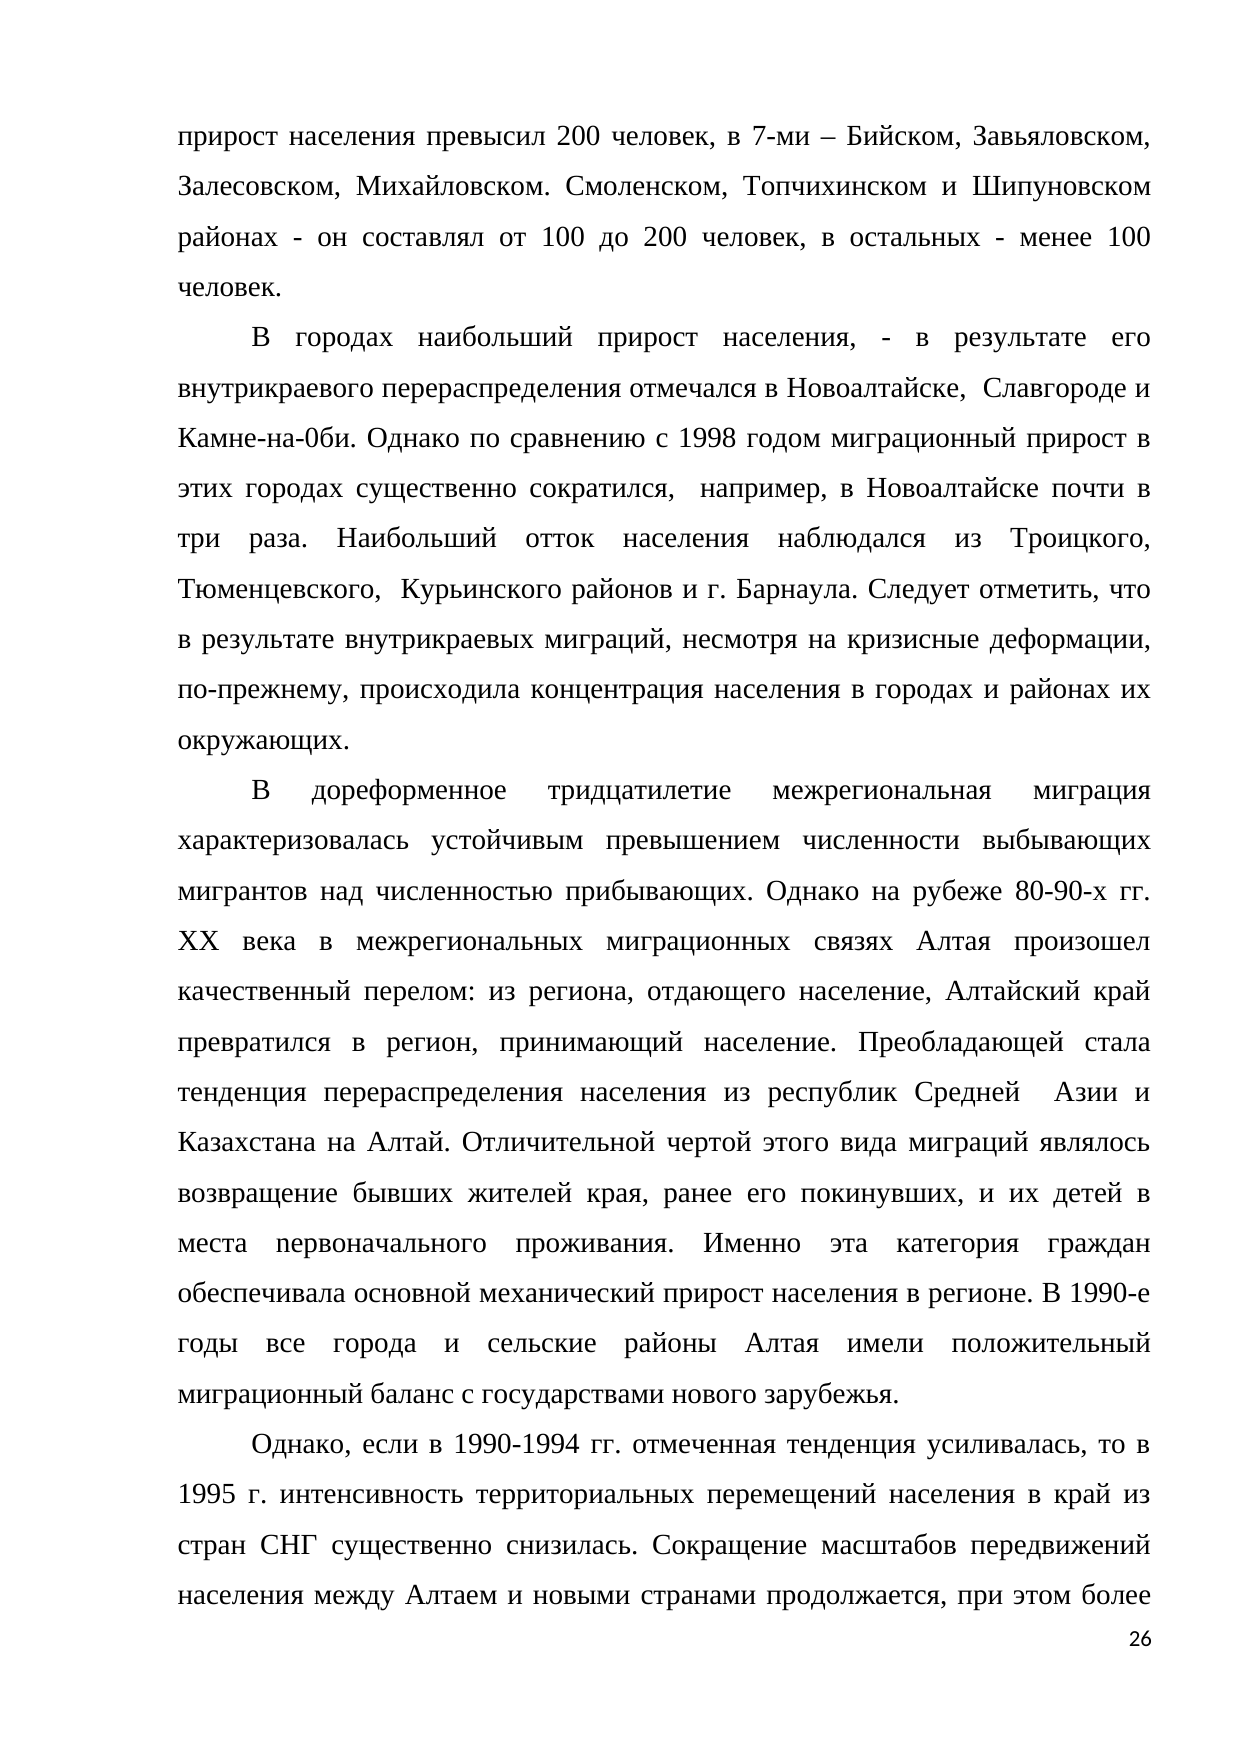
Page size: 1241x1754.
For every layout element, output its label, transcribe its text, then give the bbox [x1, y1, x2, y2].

text В дореформенное тридцатилетие межрегиональная миграция характеризовалась устойчивым превышением численности выбывающих мигрантов над численностью прибывающих. Однако на рубеже 80-90-х гг. XX века в межрегиональных миграционных связях Алтая произошел качественный перелом: из региона, отдающего население, Алтайский край превратился в регион, принимающий население. Преобладающей стала тенденция перераспределения населения из республик Средней Азии и Казахстана на Алтай. Отличительной чертой этого вида миграций являлось возвращение бывших жителей края, ранее его покинувших, и их детей в места nepвоначальнoгo проживания. Именно эта категория граждан обеспечивала основной механический прирост населения в регионе. В 1990-е годы все города и сельские районы Алтая имели положительный миграционный баланс с государствами нового зарубежья. [177, 772, 1152, 1409]
text В городах наибольший прирост населения, - в результате его внутрикраевого перераспределения отмечался в Новоалтайске, Славгороде и Камне-на-0би. Однако по сравнению с 1998 годом миграционный прирост в этих городах существенно сократился, например, в Новоалтайске почти в три раза. Наибольший отток населения наблюдался из Троицкого, Тюменцевского, Курьинского районов и г. Барнаула. Следует отметить, что в результате внутрикраевых миграций, несмотря на кризисные деформации, по-прежнему, происходила концентрация населения в городах и районах их окружающих. [177, 319, 1152, 755]
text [177, 118, 1152, 303]
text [177, 1426, 1152, 1611]
